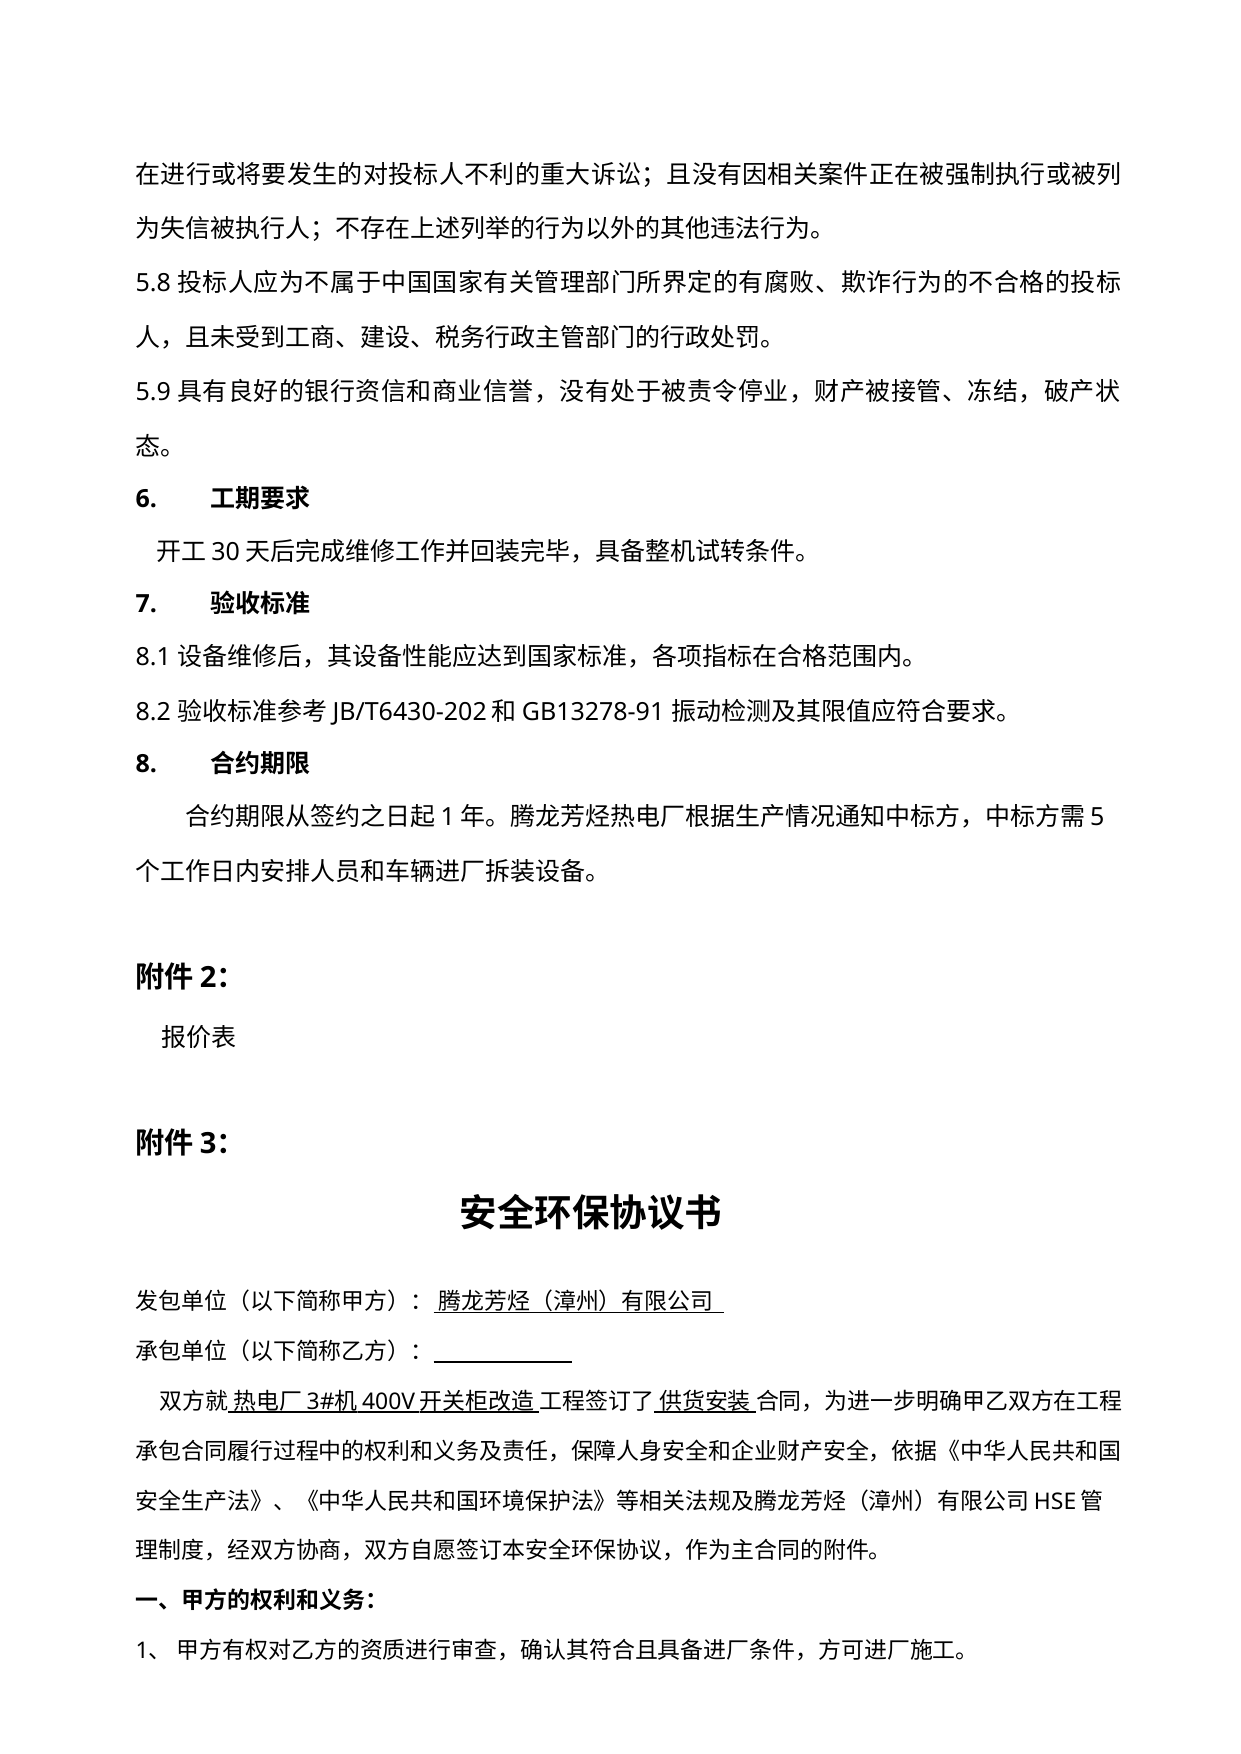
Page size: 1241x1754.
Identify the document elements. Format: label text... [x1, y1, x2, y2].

text 开工30天后完成维修工作并回装完毕，具备整机试转条件。 [135, 531, 1123, 568]
text 双方就 热电厂3#机400V开关柜改造 工程签订了 供货安装 合同，为进一步明确甲乙双方在工程承包合同履行过程中的权利和义务及责任，保障人身安全和企业财产安全，依据《中华人民共和国安全生产法》、《中华人民共和国环境保护法》等相关法规及腾龙芳烃（漳州）有限公司HSE管理制度，经双方协商，双方自愿签订本安全环保协议，作为主合同的附件。 [135, 1383, 1123, 1566]
list 工期要求 [135, 480, 1123, 514]
text 合约期限从签约之日起1年。腾龙芳烃热电厂根据生产情况通知中标方，中标方需5个工作日内安排人员和车辆进厂拆装设备。 [135, 797, 1123, 887]
text 发包单位（以下简称甲方）： 腾龙芳烃（漳州）有限公司 [135, 1283, 1123, 1316]
list 具有良好的银行资信和商业信誉，没有处于被责令停业，财产被接管、冻结，破产状态。 [135, 372, 1123, 462]
text 8.1 设备维修后，其设备性能应达到国家标准，各项指标在合格范围内。 [135, 637, 1123, 673]
text 承包单位（以下简称乙方）： [135, 1333, 1123, 1366]
list 验收标准 [135, 586, 1123, 620]
text 附件3： [135, 1120, 1123, 1162]
list 合约期限 [135, 746, 1123, 780]
text 1、 甲方有权对乙方的资质进行审查，确认其符合且具备进厂条件，方可进厂施工。 [135, 1632, 1123, 1665]
text 安全环保协议书 [58, 1183, 1123, 1238]
text 一、甲方的权利和义务： [136, 1582, 1123, 1615]
text 8.2 验收标准参考JB/T6430-202和GB13278-91 振动检测及其限值应符合要求。 [135, 691, 1123, 727]
list 投标人应为不属于中国国家有关管理部门所界定的有腐败、欺诈行为的不合格的投标人，且未受到工商、建设、税务行政主管部门的行政处罚。 [135, 263, 1123, 353]
text 附件2： [135, 954, 1123, 996]
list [135, 154, 1123, 245]
text 报价表 [135, 1017, 1123, 1053]
